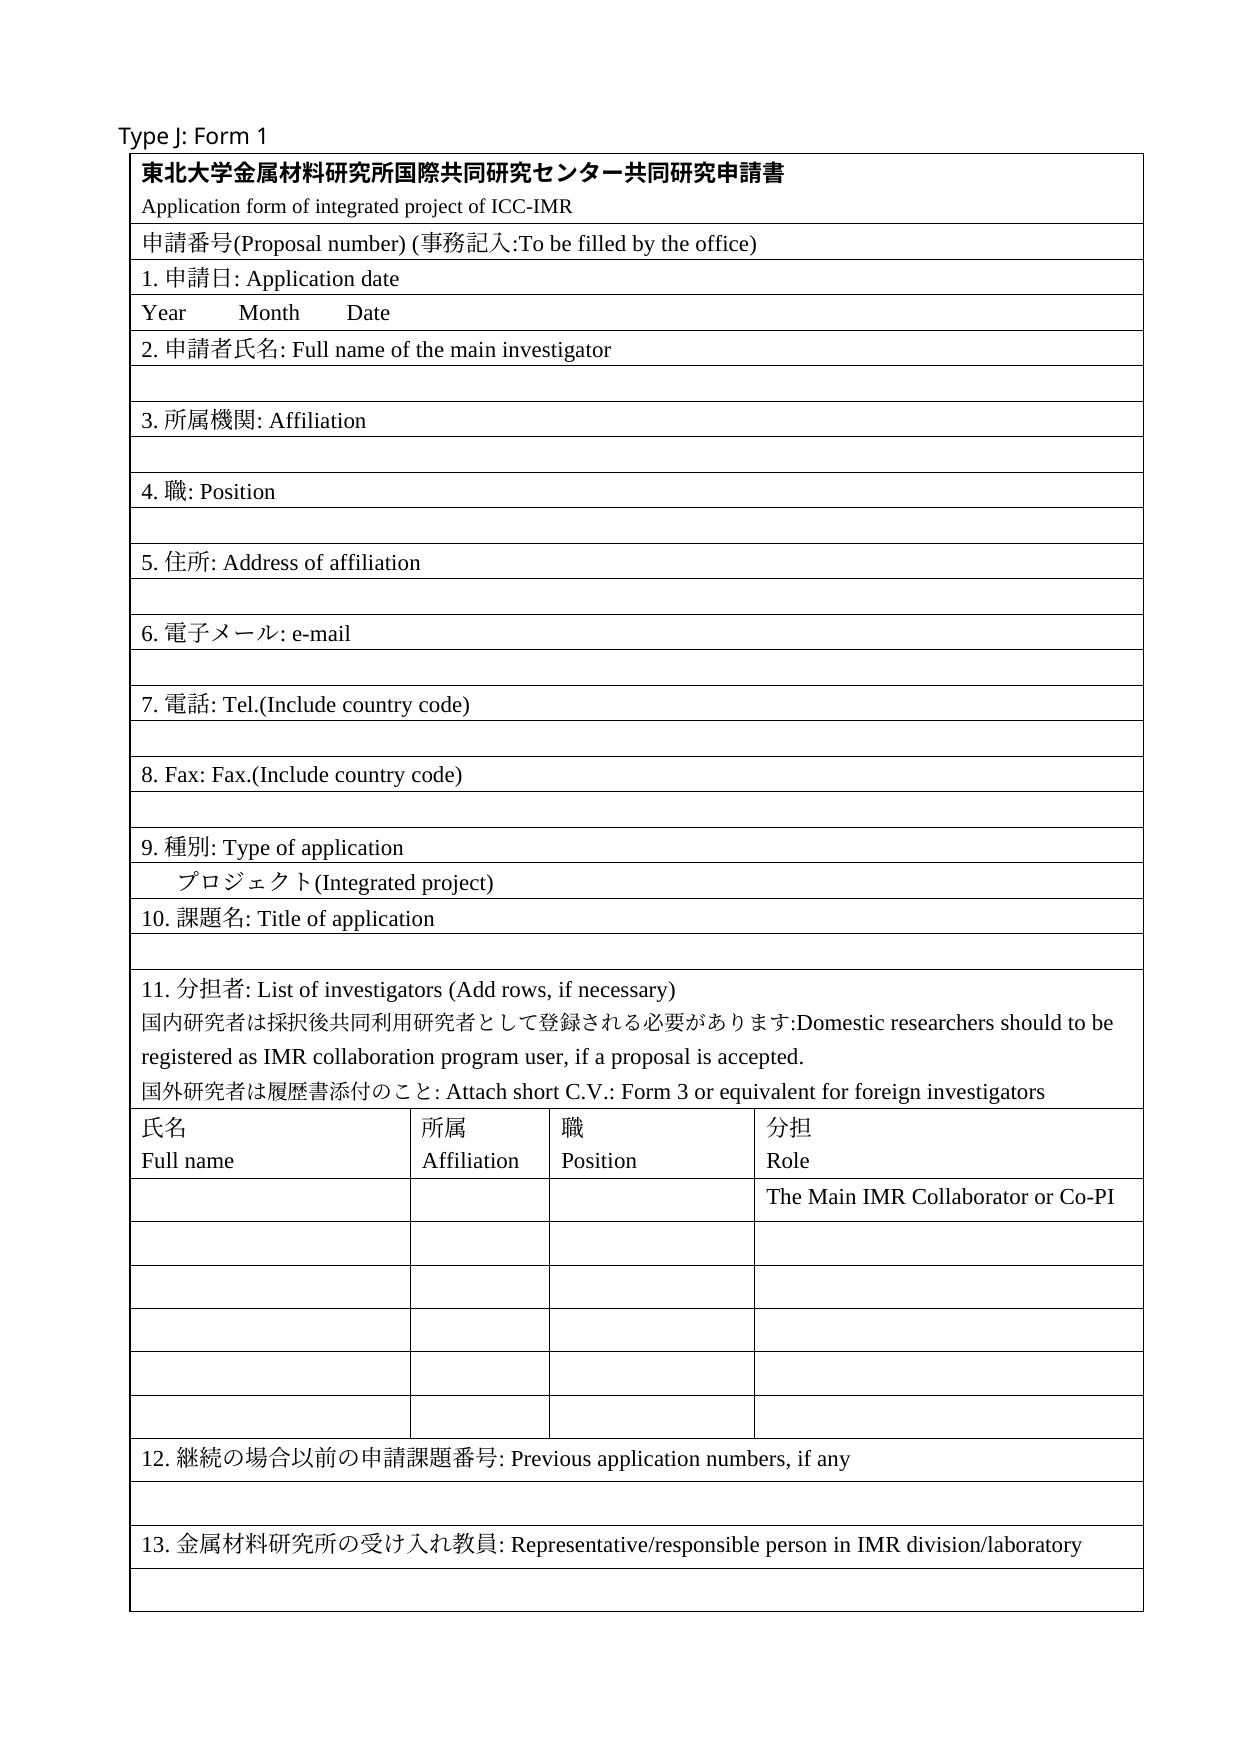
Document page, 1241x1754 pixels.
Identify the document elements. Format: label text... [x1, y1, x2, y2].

table_cell [411, 1222, 549, 1264]
table_cell [550, 1352, 754, 1394]
table_cell 13. 金属材料研究所の受け入れ教員: Representative/responsible person in IMR division/laboratory [131, 1526, 1143, 1568]
table_cell [411, 1352, 549, 1394]
table_cell [411, 1309, 549, 1351]
table_cell 6. 電子メール: e-mail [131, 615, 1143, 649]
text Type J: Form 1 [118, 118, 1122, 153]
table_cell [131, 437, 1143, 472]
table_cell 7. 電話: Tel.(Include country code) [131, 686, 1143, 720]
table_cell [131, 1396, 410, 1438]
table_cell 8. Fax: Fax.(Include country code) [131, 757, 1143, 791]
table_cell 所属 Affiliation [411, 1109, 549, 1178]
table_cell プロジェクト(Integrated project) [131, 863, 1143, 898]
table_cell [131, 508, 1143, 543]
table_cell [550, 1179, 754, 1221]
table_cell [550, 1309, 754, 1351]
table_cell Year Month Date [131, 295, 1143, 329]
table_cell [131, 366, 1143, 401]
table_cell 9. 種別: Type of application [131, 828, 1143, 862]
table_cell 11. 分担者: List of investigators (Add rows, if necessary) 国内研究者は採択後共同利用研究者として登録される必要があります:Domestic researchers should to be registered as IMR collaboration program user, if a proposal is accepted. 国外研究者は履歴書添付のこと: Attach short C.V.: Form 3 or equivalent for foreign investigators [131, 970, 1143, 1108]
table_cell 職 Position [550, 1109, 754, 1178]
table_cell [131, 1266, 410, 1308]
table_cell [411, 1266, 549, 1308]
table_cell 1. 申請日: Application date [131, 260, 1143, 294]
table_cell [411, 1179, 549, 1221]
table_cell [131, 1569, 1143, 1611]
table_cell [131, 792, 1143, 827]
table_cell [131, 1352, 410, 1394]
table_cell [550, 1222, 754, 1264]
table_cell 5. 住所: Address of affiliation [131, 544, 1143, 578]
table_cell 4. 職: Position [131, 473, 1143, 507]
table_cell [550, 1396, 754, 1438]
table_cell [131, 1482, 1143, 1524]
table_cell [131, 934, 1143, 969]
table_cell 12. 継続の場合以前の申請課題番号: Previous application numbers, if any [131, 1439, 1143, 1481]
table_cell [755, 1396, 1143, 1438]
table_cell 10. 課題名: Title of application [131, 899, 1143, 933]
table_cell The Main IMR Collaborator or Co-PI [755, 1179, 1143, 1221]
table_cell [755, 1222, 1143, 1264]
table_cell [131, 1222, 410, 1264]
table_cell [411, 1396, 549, 1438]
table_cell 2. 申請者氏名: Full name of the main investigator [131, 331, 1143, 365]
table_cell [550, 1266, 754, 1308]
table_cell [131, 1179, 410, 1221]
table_cell [131, 721, 1143, 756]
table_cell 3. 所属機関: Affiliation [131, 402, 1143, 436]
table_cell 分担 Role [755, 1109, 1143, 1178]
table_cell 氏名 Full name [131, 1109, 410, 1178]
table_cell [131, 579, 1143, 614]
table_header 東北大学金属材料研究所国際共同研究センター共同研究申請書 Application form of integrated project of ICC-IMR [131, 154, 1143, 223]
table_cell [755, 1266, 1143, 1308]
table_cell [131, 650, 1143, 685]
table_cell [131, 1309, 410, 1351]
table_cell [755, 1309, 1143, 1351]
table_cell 申請番号(Proposal number) (事務記入:To be filled by the office) [131, 224, 1143, 258]
table_cell [755, 1352, 1143, 1394]
